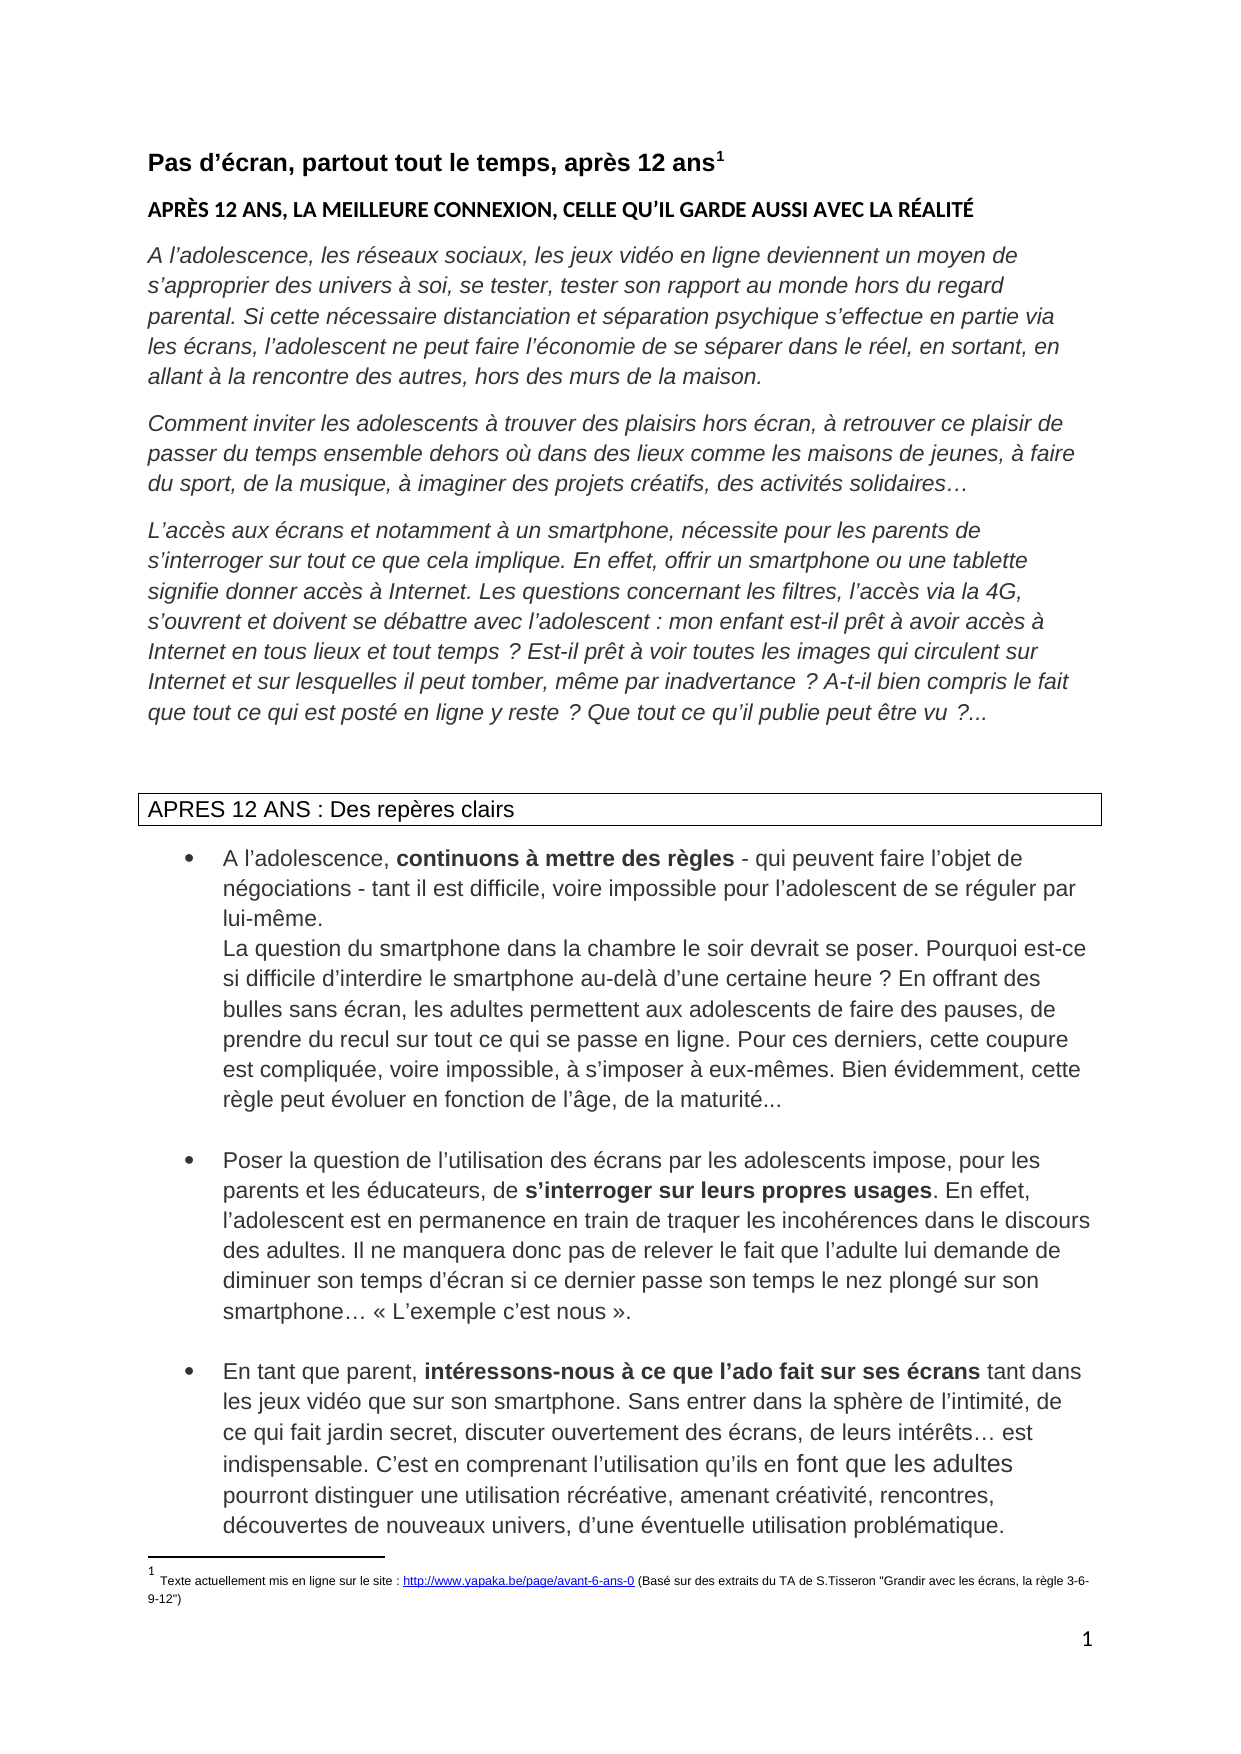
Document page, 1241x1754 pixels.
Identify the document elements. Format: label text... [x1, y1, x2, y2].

text Comment inviter les adolescents à trouver des plaisirs hors écran, à retrouver ce plaisir de passer du temps ensemble dehors où dans des lieux comme les maisons de jeunes, à faire du sport, de la musique, à imaginer des projets créatifs, des activités solidaires… [148, 410, 1092, 497]
text L’accès aux écrans et notamment à un smartphone, nécessite pour les parents de s’interroger sur tout ce que cela implique. En effet, offrir un smartphone ou une tablette signifie donner accès à Internet. Les questions concernant les filtres, l’accès via la 4G, s’ouvrent et doivent se débattre avec l’adolescent : mon enfant est-il prêt à avoir accès à Internet en tous lieux et tout temps ? Est-il prêt à voir toutes les images qui circulent sur Internet et sur lesquelles il peut tomber, même par inadvertance ? A-t-il bien compris le fait que tout ce qui est posté en ligne y reste ? Que tout ce qu’il publie peut être vu ?... [148, 517, 1092, 725]
list La question du smartphone dans la chambre le soir devrait se poser. Pourquoi est-ce si difficile d’interdire le smartphone au-delà d’une certaine heure ? En offrant des bulles sans écran, les adultes permettent aux adolescents de faire des pauses, de prendre du recul sur tout ce qui se passe en ligne. Pour ces derniers, cette coupure est compliquée, voire impossible, à s’imposer à eux-mêmes. Bien évidemment, cette règle peut évoluer en fonction de l’âge, de la maturité... [223, 935, 1092, 1112]
text Pas d’écran, partout tout le temps, après 12 ans [148, 148, 1092, 176]
list Poser la question de l’utilisation des écrans par les adolescents impose, pour les parents et les éducateurs, de s’interroger sur leurs propres usages. En effet, l’adolescent est en permanence en train de traquer les incohérences dans le discours des adultes. Il ne manquera donc pas de relever le fait que l’adulte lui demande de diminuer son temps d’écran si ce dernier passe son temps le nez plongé sur son smartphone… « L’exemple c’est nous ». [185, 1147, 1092, 1324]
list En tant que parent, intéressons-nous à ce que l’ado fait sur ses écrans tant dans les jeux vidéo que sur son smartphone. Sans entrer dans la sphère de l’intimité, de ce qui fait jardin secret, discuter ouvertement des écrans, de leurs intérêts… est indispensable. C’est en comprenant l’utilisation qu’ils en font que les adultes pourront distinguer une utilisation récréative, amenant créativité, rencontres, découvertes de nouveaux univers, d’une éventuelle utilisation problématique. [185, 1358, 1092, 1538]
text A l’adolescence, les réseaux sociaux, les jeux vidéo en ligne deviennent un moyen de s’approprier des univers à soi, se tester, tester son rapport au monde hors du regard parental. Si cette nécessaire distanciation et séparation psychique s’effectue en partie via les écrans, l’adolescent ne peut faire l’économie de se séparer dans le réel, en sortant, en allant à la rencontre des autres, hors des murs de la maison. [148, 242, 1092, 389]
list A l’adolescence, continuons à mettre des règles - qui peuvent faire l’objet de négociations - tant il est difficile, voire impossible pour l’adolescent de se réguler par lui-même. [185, 844, 1092, 931]
text Après 12 ans, la meilleure CONNEXION, celle qu’il garde aussi avec la réalité [148, 195, 1092, 223]
text APRES 12 ANS : Des repères clairs [139, 794, 1101, 825]
